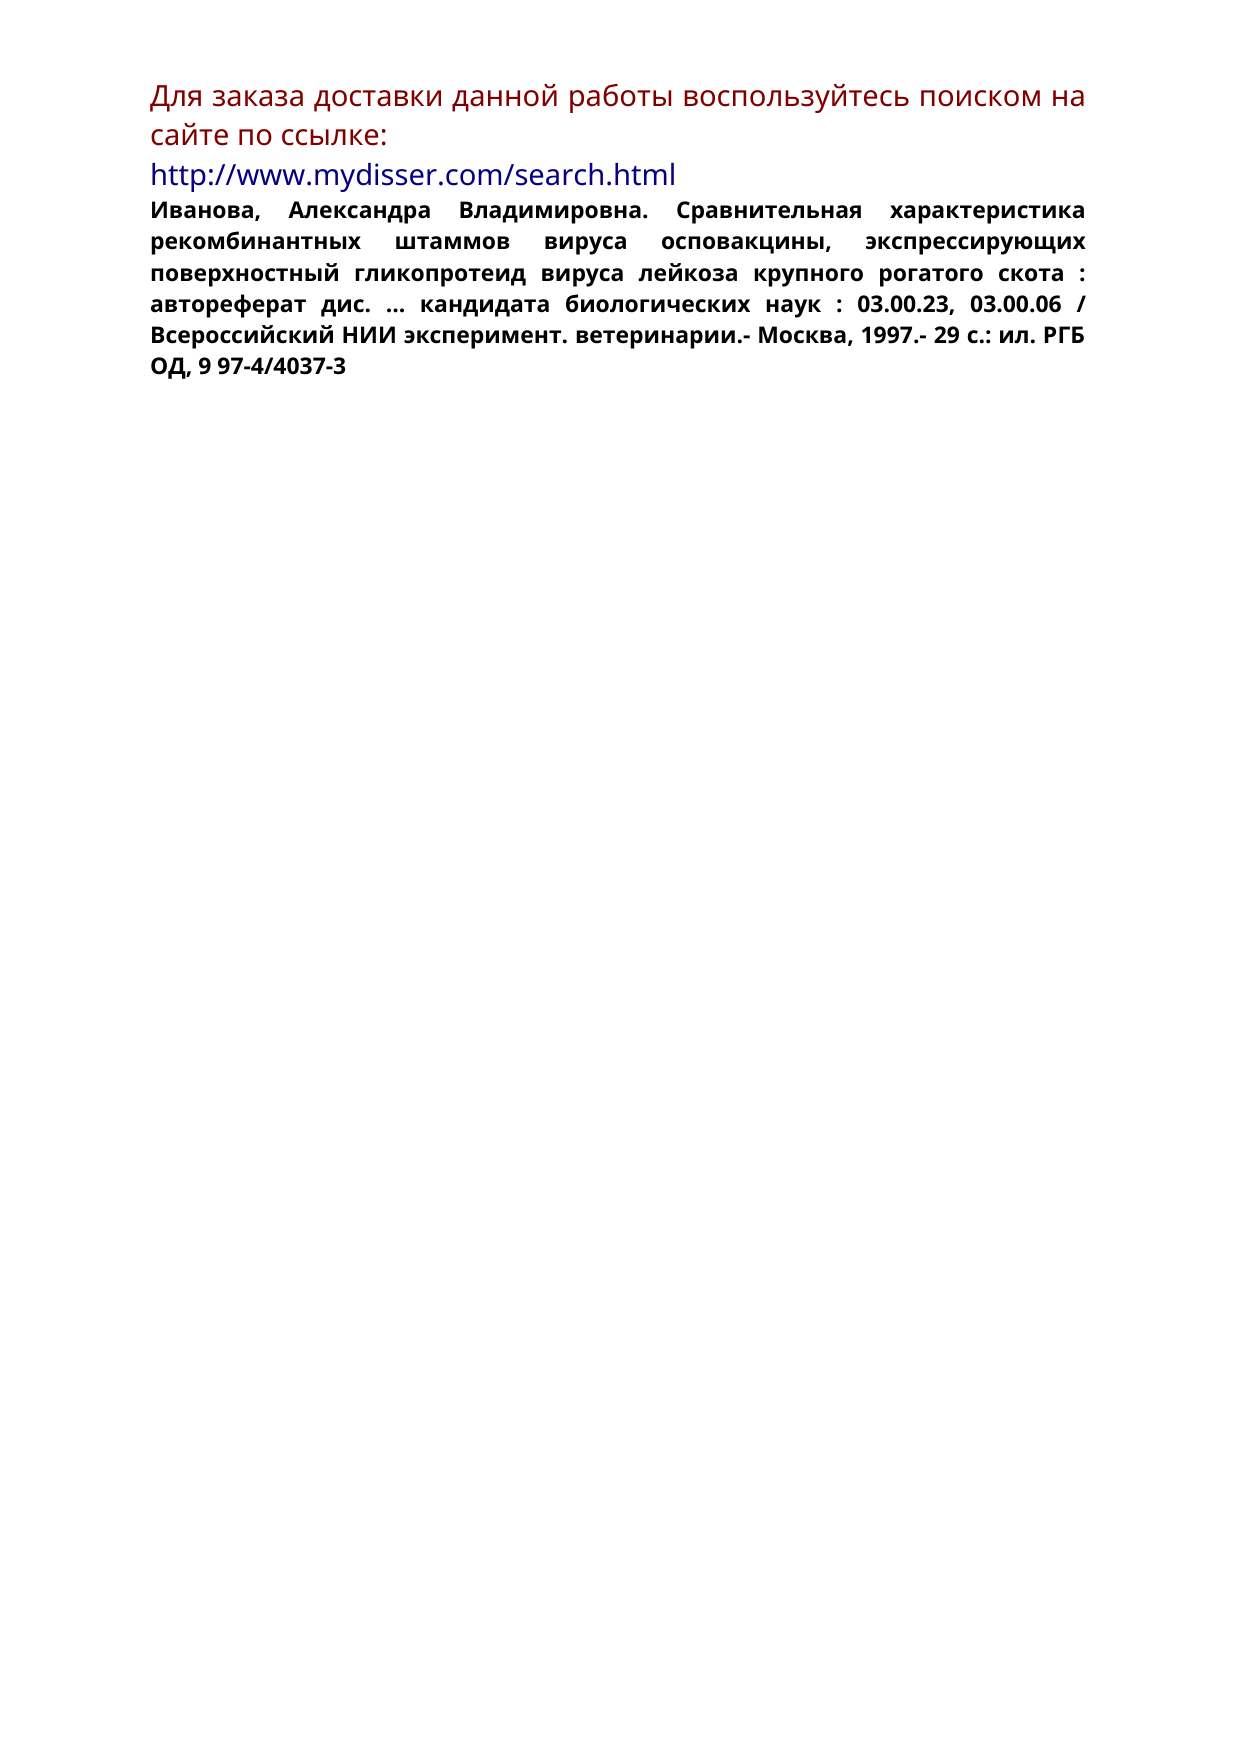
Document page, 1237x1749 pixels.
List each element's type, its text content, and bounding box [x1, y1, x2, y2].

text Иванова, Александра Владимировна. Сравнительная характеристика рекомбинантных штаммов вируса осповакцины, экспрессирующих поверхностный гликопротеид вируса лейкоза крупного рогатого скота : автореферат дис. ... кандидата биологических наук : 03.00.23, 03.00.06 / Всероссийский НИИ эксперимент. ветеринарии.- Москва, 1997.- 29 с.: ил. РГБ ОД, 9 97-4/4037-3 [150, 194, 1086, 382]
